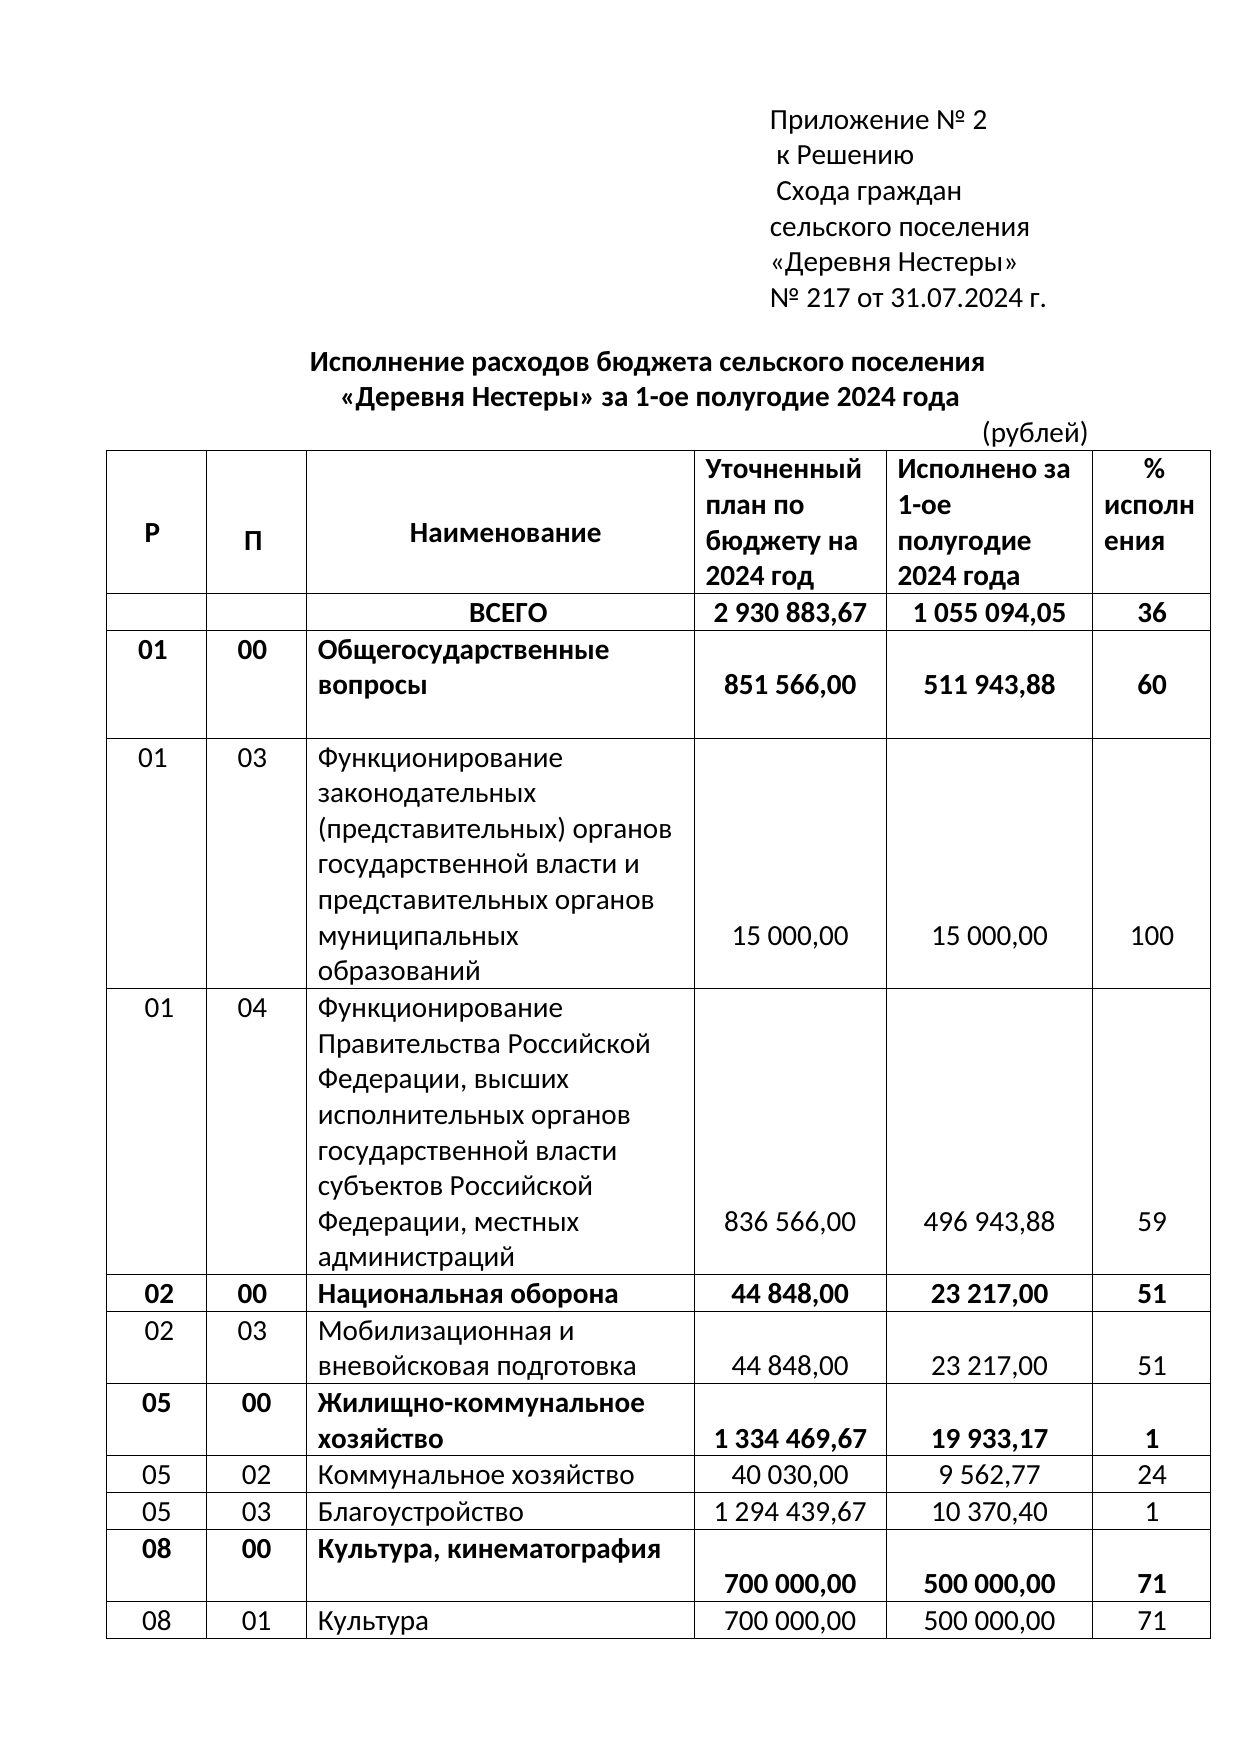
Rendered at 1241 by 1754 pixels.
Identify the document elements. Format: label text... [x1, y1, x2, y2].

text сельского поселения [118, 208, 1181, 243]
table_cell 01 [207, 1602, 306, 1638]
table_cell 36 [1093, 594, 1210, 630]
table_cell Общегосударственные вопросы [307, 631, 694, 738]
table_cell 01 [107, 989, 206, 1274]
table_cell 44 848,00 [695, 1312, 886, 1383]
table_cell Культура, кинематография [307, 1530, 694, 1601]
text Приложение № 2 [118, 101, 1181, 136]
table_cell 15 000,00 [887, 739, 1092, 988]
table_cell 01 [107, 631, 206, 738]
table_cell 700 000,00 [695, 1530, 886, 1601]
text (рублей) [118, 414, 1181, 449]
table_cell 03 [207, 1312, 306, 1383]
table_cell 03 [207, 1493, 306, 1529]
table_cell 23 217,00 [887, 1275, 1092, 1311]
text «Деревня Нестеры» [118, 243, 1181, 279]
table_cell Мобилизационная и вневойсковая подготовка [307, 1312, 694, 1383]
table_cell 04 [207, 989, 306, 1274]
table_cell 851 566,00 [695, 631, 886, 738]
table_header Уточненный план по бюджету на 2024 год [695, 451, 886, 593]
table_cell 511 943,88 [887, 631, 1092, 738]
table_cell Культура [307, 1602, 694, 1638]
table_cell 500 000,00 [887, 1530, 1092, 1601]
table_cell 08 [107, 1530, 206, 1601]
table_cell 00 [207, 1275, 306, 1311]
table_cell 836 566,00 [695, 989, 886, 1274]
table_cell 03 [207, 739, 306, 988]
table_cell 59 [1093, 989, 1210, 1274]
table_cell 15 000,00 [695, 739, 886, 988]
table_cell 1 334 469,67 [695, 1384, 886, 1455]
table_cell 500 000,00 [887, 1602, 1092, 1638]
table_cell 00 [207, 631, 306, 738]
text Исполнение расходов бюджета сельского поселения [118, 343, 1181, 378]
table_header П [207, 451, 306, 593]
table_cell 51 [1093, 1312, 1210, 1383]
table_cell Функционирование Правительства Российской Федерации, высших исполнительных органов государственной власти субъектов Российской Федерации, местных администраций [307, 989, 694, 1274]
table_cell 1 [1093, 1384, 1210, 1455]
table_cell Коммунальное хозяйство [307, 1456, 694, 1492]
table_cell 40 030,00 [695, 1456, 886, 1492]
table_cell 02 [207, 1456, 306, 1492]
table_cell Функционирование законодательных (представительных) органов государственной власти и представительных органов муниципальных образований [307, 739, 694, 988]
text Схода граждан [118, 172, 1181, 208]
text «Деревня Нестеры» за 1-ое полугодие 2024 года [118, 378, 1181, 414]
table_cell 2 930 883,67 [695, 594, 886, 630]
text № 217 от 31.07.2024 г. [118, 279, 1181, 314]
table_cell 71 [1093, 1530, 1210, 1601]
table_cell 02 [107, 1312, 206, 1383]
table_cell [207, 594, 306, 630]
table_cell 51 [1093, 1275, 1210, 1311]
table_cell 60 [1093, 631, 1210, 738]
table_cell 1 055 094,05 [887, 594, 1092, 630]
table_header Р [107, 451, 206, 593]
table_cell 05 [107, 1456, 206, 1492]
table_cell 1 294 439,67 [695, 1493, 886, 1529]
table_cell 01 [107, 739, 206, 988]
table_cell 9 562,77 [887, 1456, 1092, 1492]
table_cell 00 [207, 1384, 306, 1455]
table_cell 05 [107, 1384, 206, 1455]
table_cell Благоустройство [307, 1493, 694, 1529]
table_cell 700 000,00 [695, 1602, 886, 1638]
table_cell 05 [107, 1493, 206, 1529]
table_cell 24 [1093, 1456, 1210, 1492]
table_cell 44 848,00 [695, 1275, 886, 1311]
table_cell 496 943,88 [887, 989, 1092, 1274]
table_cell [107, 594, 206, 630]
table_cell Национальная оборона [307, 1275, 694, 1311]
table_header Исполнено за 1-ое полугодие 2024 года [887, 451, 1092, 593]
table_cell 10 370,40 [887, 1493, 1092, 1529]
table_cell 71 [1093, 1602, 1210, 1638]
table_cell 08 [107, 1602, 206, 1638]
table_cell 1 [1093, 1493, 1210, 1529]
table_cell 23 217,00 [887, 1312, 1092, 1383]
table_cell Жилищно-коммунальное хозяйство [307, 1384, 694, 1455]
table_header Наименование [307, 451, 694, 593]
text к Решению [118, 136, 1181, 172]
table_cell 02 [107, 1275, 206, 1311]
table_cell ВСЕГО [307, 594, 694, 630]
table_cell 00 [207, 1530, 306, 1601]
table_cell 19 933,17 [887, 1384, 1092, 1455]
table_cell 100 [1093, 739, 1210, 988]
table_header % исполнения [1093, 451, 1210, 593]
